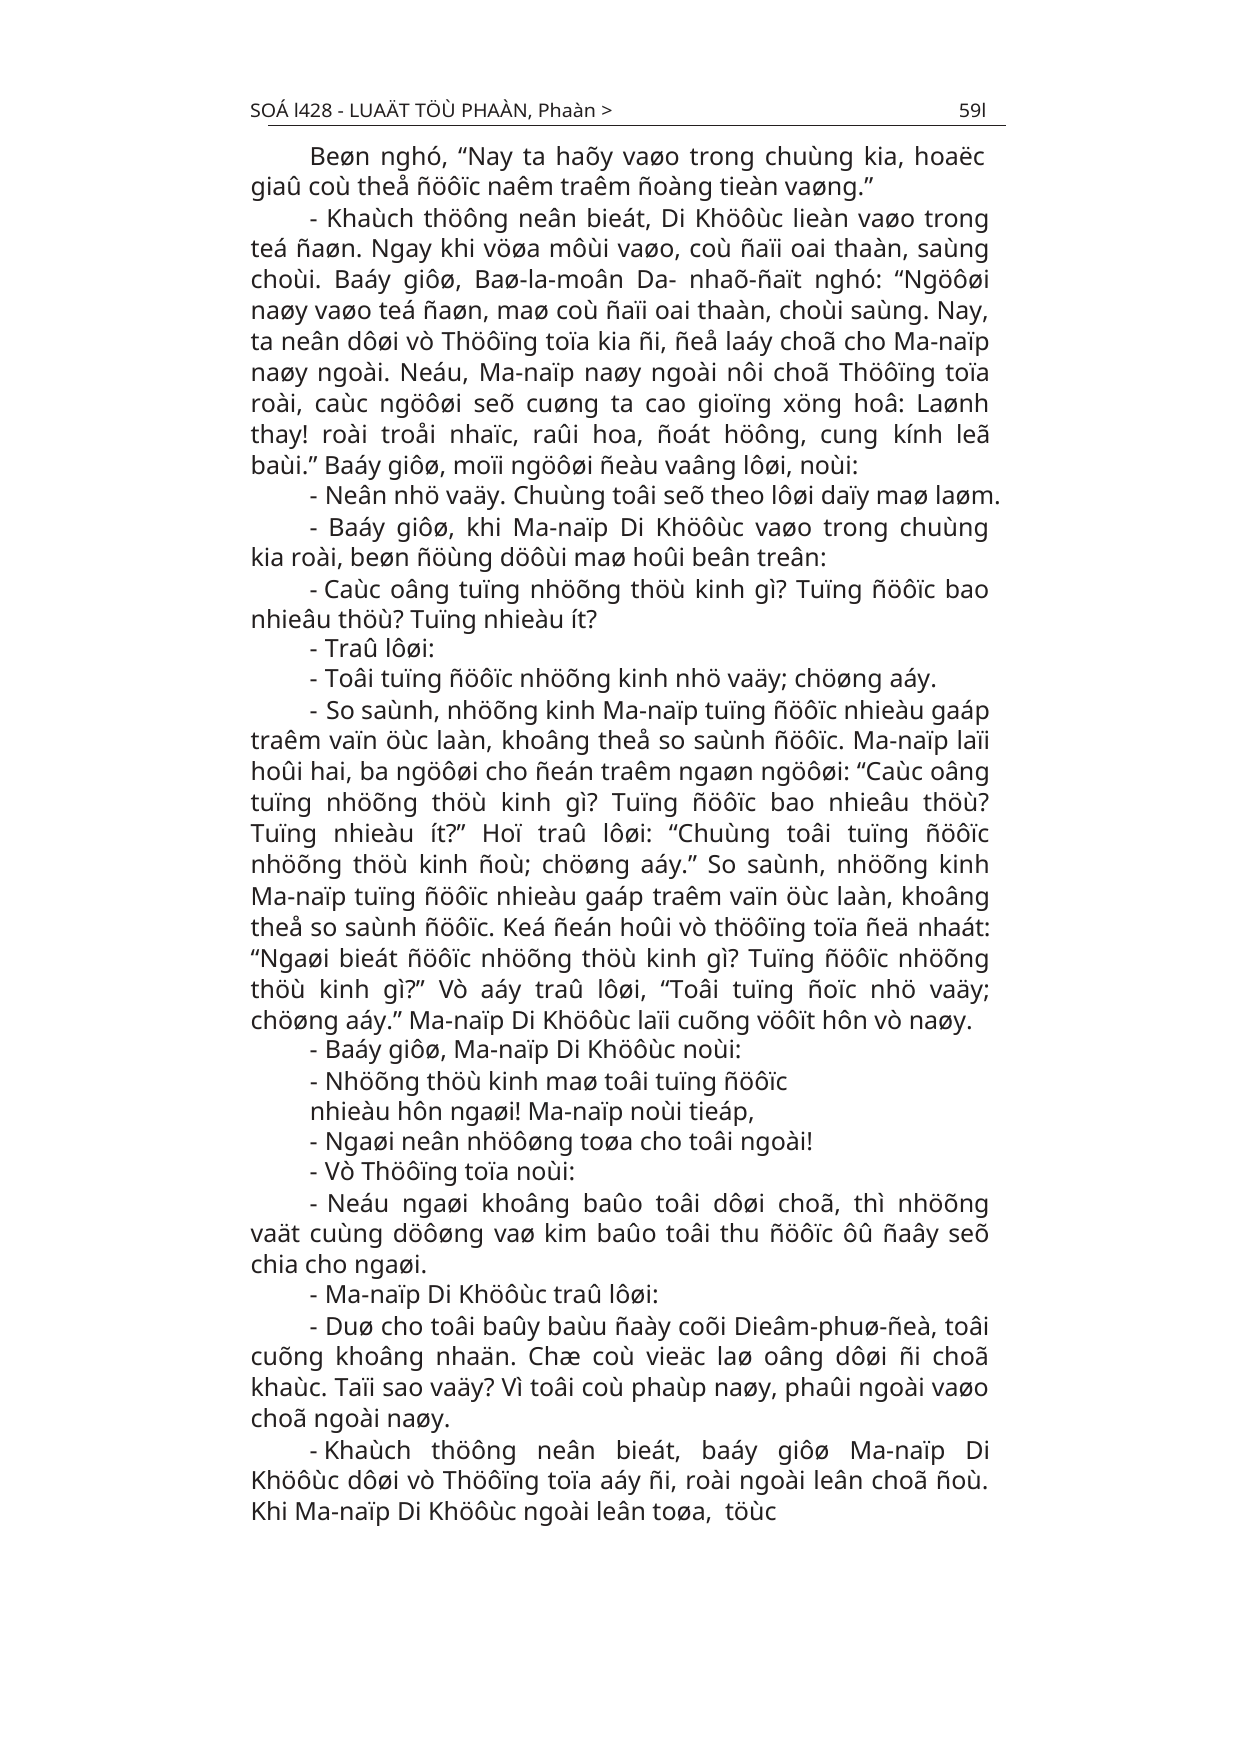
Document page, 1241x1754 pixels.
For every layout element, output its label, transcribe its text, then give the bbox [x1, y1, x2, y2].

list Toâi tuïng ñöôïc nhöõng kinh nhö vaäy; chöøng aáy. [309, 663, 1065, 694]
list Khaùch thöông neân bieát, baáy giôø Ma-naïp Di Khöôùc dôøi vò Thöôïng toïa aáy ñi, roài ngoài leân choã ñoù. Khi Ma-naïp Di Khöôùc ngoài leân toøa, töùc [250, 1434, 990, 1528]
list Vò Thöôïng toïa noùi: [309, 1156, 1065, 1186]
list Baáy giôø, khi Ma-naïp Di Khöôùc vaøo trong chuùng kia roài, beøn ñöùng döôùi maø hoûi beân treân: [250, 511, 990, 573]
list So saùnh, nhöõng kinh Ma-naïp tuïng ñöôïc nhieàu gaáp traêm vaïn öùc laàn, khoâng theå so saùnh ñöôïc. Ma-naïp laïi hoûi hai, ba ngöôøi cho ñeán traêm ngaøn ngöôøi: “Caùc oâng tuïng nhöõng thöù kinh gì? Tuïng ñöôïc bao nhieâu thöù? Tuïng nhieàu ít?” Hoï traû lôøi: “Chuùng toâi tuïng ñöôïc nhöõng thöù kinh ñoù; chöøng aáy.” So saùnh, nhöõng kinh Ma-naïp tuïng ñöôïc nhieàu gaáp traêm vaïn öùc laàn, khoâng theå so saùnh ñöôïc. Keá ñeán hoûi vò thöôïng toïa ñeä nhaát: “Ngaøi bieát ñöôïc nhöõng thöù kinh gì? Tuïng ñöôïc nhöõng thöù kinh gì?” Vò aáy traû lôøi, “Toâi tuïng ñoïc nhö vaäy; chöøng aáy.” Ma-naïp Di Khöôùc laïi cuõng vöôït hôn vò naøy. [250, 695, 990, 1036]
list Nhöõng thöù kinh maø toâi tuïng ñöôïc nhieàu hôn ngaøi! Ma-naïp noùi tieáp, [309, 1066, 839, 1128]
text SOÁ l428 - LUAÄT TÖÙ PHAÀN, Phaàn > 59l [250, 97, 1065, 122]
list Ma-naïp Di Khöôùc traû lôøi: [309, 1281, 1065, 1309]
list Duø cho toâi baûy baùu ñaày coõi Dieâm-phuø-ñeà, toâi cuõng khoâng nhaän. Chæ coù vieäc laø oâng dôøi ñi choã khaùc. Taïi sao vaäy? Vì toâi coù phaùp naøy, phaûi ngoài vaøo choã ngoài naøy. [250, 1311, 990, 1434]
list Neân nhö vaäy. Chuùng toâi seõ theo lôøi daïy maø laøm. [309, 482, 1065, 510]
list Khaùch thöông neân bieát, Di Khöôùc lieàn vaøo trong teá ñaøn. Ngay khi vöøa môùi vaøo, coù ñaïi oai thaàn, saùng choùi. Baáy giôø, Baø-la-moân Da- nhaõ-ñaït nghó: “Ngöôøi naøy vaøo teá ñaøn, maø coù ñaïi oai thaàn, choùi saùng. Nay, ta neân dôøi vò Thöôïng toïa kia ñi, ñeå laáy choã cho Ma-naïp naøy ngoài. Neáu, Ma-naïp naøy ngoài nôi choã Thöôïng toïa roài, caùc ngöôøi seõ cuøng ta cao gioïng xöng hoâ: Laønh thay! roài troåi nhaïc, raûi hoa, ñoát höông, cung kính leã baùi.” Baáy giôø, moïi ngöôøi ñeàu vaâng lôøi, noùi: [250, 203, 990, 482]
list Neáu ngaøi khoâng baûo toâi dôøi choã, thì nhöõng vaät cuùng döôøng vaø kim baûo toâi thu ñöôïc ôû ñaây seõ chia cho ngaøi. [250, 1188, 990, 1281]
list Traû lôøi: [309, 635, 1065, 663]
list Caùc oâng tuïng nhöõng thöù kinh gì? Tuïng ñöôïc bao nhieâu thöù? Tuïng nhieàu ít? [250, 573, 989, 635]
list Ngaøi neân nhöôøng toøa cho toâi ngoài! [309, 1128, 1065, 1156]
list Baáy giôø, Ma-naïp Di Khöôùc noùi: [309, 1036, 1065, 1065]
text Beøn nghó, “Nay ta haõy vaøo trong chuùng kia, hoaëc giaû coù theå ñöôïc naêm traêm ñoàng tieàn vaøng.” [250, 141, 986, 203]
